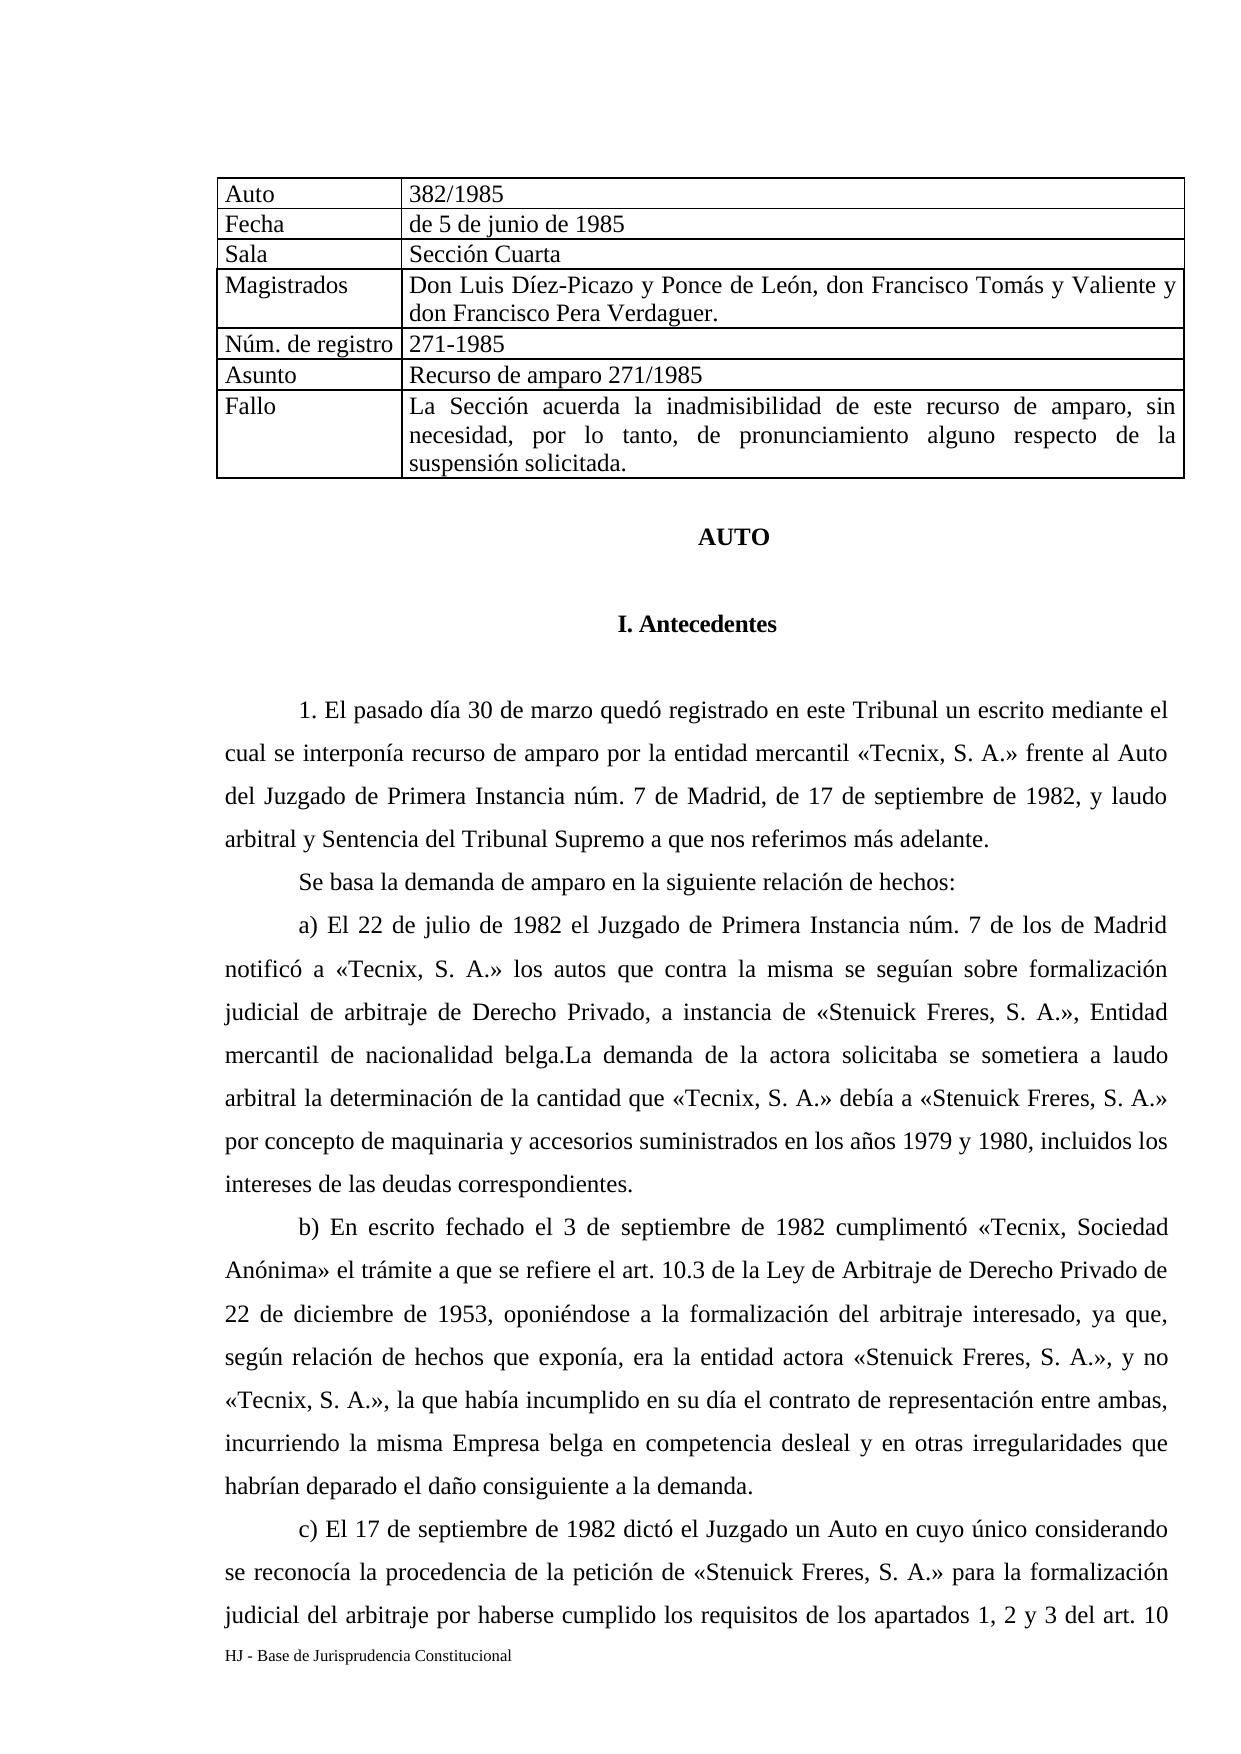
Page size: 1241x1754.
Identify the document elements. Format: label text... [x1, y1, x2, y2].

text a) El 22 de julio de 1982 el Juzgado de Primera Instancia núm. 7 de los de Madrid notificó a «Tecnix, S. A.» los autos que contra la misma se seguían sobre formalización judicial de arbitraje de Derecho Privado, a instancia de «Stenuick Freres, S. A.», Entidad mercantil de nacionalidad belga.La demanda de la actora solicitaba se sometiera a laudo arbitral la determinación de la cantidad que «Tecnix, S. A.» debía a «Stenuick Freres, S. A.» por concepto de maquinaria y accesorios suministrados en los años 1979 y 1980, incluidos los intereses de las deudas correspondientes. [224, 911, 1169, 1198]
table_cell 271-1985 [403, 329, 1183, 358]
table_cell Sección Cuarta [402, 240, 1184, 268]
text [224, 1514, 1169, 1629]
table_cell Recurso de amparo 271/1985 [403, 360, 1183, 389]
table_cell Fallo [218, 391, 401, 477]
table_cell de 5 de junio de 1985 [402, 209, 1184, 238]
text I. Antecedentes [224, 609, 1169, 637]
table_header 382/1985 [402, 179, 1184, 207]
table_cell Magistrados [218, 270, 401, 327]
text Se basa la demanda de amparo en la siguiente relación de hechos: [224, 867, 1169, 896]
table_cell Núm. de registro [218, 329, 401, 358]
text 1. El pasado día 30 de marzo quedó registrado en este Tribunal un escrito mediante el cual se interponía recurso de amparo por la entidad mercantil «Tecnix, S. A.» frente al Auto del Juzgado de Primera Instancia núm. 7 de Madrid, de 17 de septiembre de 1982, y laudo arbitral y Sentencia del Tribunal Supremo a que nos referimos más adelante. [224, 695, 1169, 853]
table_header Auto [218, 179, 401, 207]
table_cell Sala [218, 240, 401, 268]
table_cell Don Luis Díez-Picazo y Ponce de León, don Francisco Tomás y Valiente y don Francisco Pera Verdaguer. [403, 270, 1183, 327]
table_cell Asunto [218, 360, 401, 389]
text AUTO [224, 522, 1169, 551]
table_cell Fecha [218, 209, 401, 238]
text b) En escrito fechado el 3 de septiembre de 1982 cumplimentó «Tecnix, Sociedad Anónima» el trámite a que se refiere el art. 10.3 de la Ley de Arbitraje de Derecho Privado de 22 de diciembre de 1953, oponiéndose a la formalización del arbitraje interesado, ya que, según relación de hechos que exponía, era la entidad actora «Stenuick Freres, S. A.», y no «Tecnix, S. A.», la que había incumplido en su día el contrato de representación entre ambas, incurriendo la misma Empresa belga en competencia desleal y en otras irregularidades que habrían deparado el daño consiguiente a la demanda. [224, 1212, 1169, 1500]
table_cell La Sección acuerda la inadmisibilidad de este recurso de amparo, sin necesidad, por lo tanto, de pronunciamiento alguno respecto de la suspensión solicitada. [403, 391, 1183, 477]
